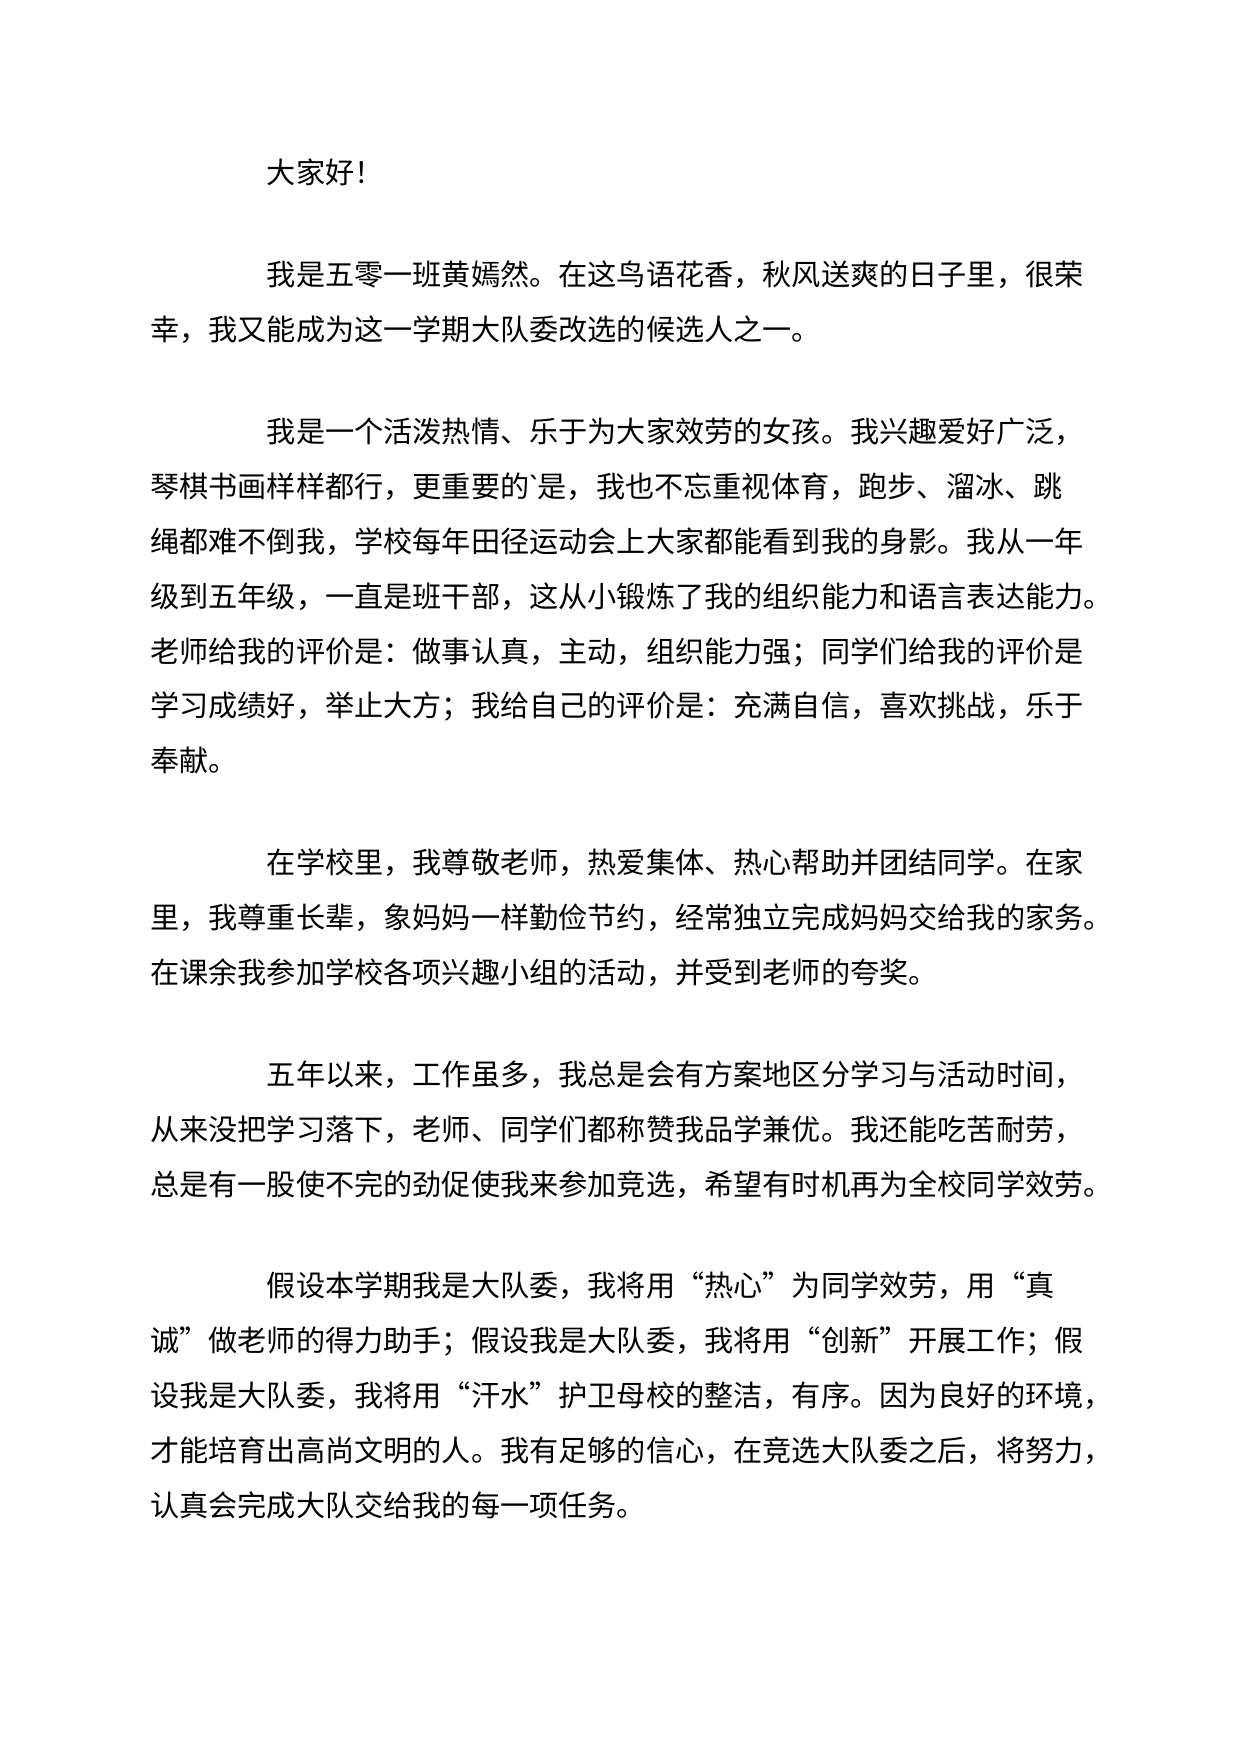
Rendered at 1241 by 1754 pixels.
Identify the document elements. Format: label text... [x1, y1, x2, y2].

text 在学校里，我尊敬老师，热爱集体、热心帮助并团结同学。在家里，我尊重长辈，象妈妈一样勤俭节约，经常独立完成妈妈交给我的家务。在课余我参加学校各项兴趣小组的活动，并受到老师的夸奖。 [150, 840, 1090, 992]
text 五年以来，工作虽多，我总是会有方案地区分学习与活动时间，从来没把学习落下，老师、同学们都称赞我品学兼优。我还能吃苦耐劳，总是有一股使不完的劲促使我来参加竞选，希望有时机再为全校同学效劳。 [150, 1051, 1090, 1203]
text 我是五零一班黄嫣然。在这鸟语花香，秋风送爽的日子里，很荣幸，我又能成为这一学期大队委改选的候选人之一。 [150, 252, 1090, 349]
text 假设本学期我是大队委，我将用“热心”为同学效劳，用“真诚”做老师的得力助手；假设我是大队委，我将用“创新”开展工作；假设我是大队委，我将用“汗水”护卫母校的整洁，有序。因为良好的环境，才能培育出高尚文明的人。我有足够的信心，在竞选大队委之后，将努力，认真会完成大队交给我的每一项任务。 [150, 1263, 1090, 1525]
text 大家好！ [150, 150, 1090, 192]
text 我是一个活泼热情、乐于为大家效劳的女孩。我兴趣爱好广泛，琴棋书画样样都行，更重要的`是，我也不忘重视体育，跑步、溜冰、跳绳都难不倒我，学校每年田径运动会上大家都能看到我的身影。我从一年级到五年级，一直是班干部，这从小锻炼了我的组织能力和语言表达能力。老师给我的评价是：做事认真，主动，组织能力强；同学们给我的评价是学习成绩好，举止大方；我给自己的评价是：充满自信，喜欢挑战，乐于奉献。 [150, 408, 1090, 780]
